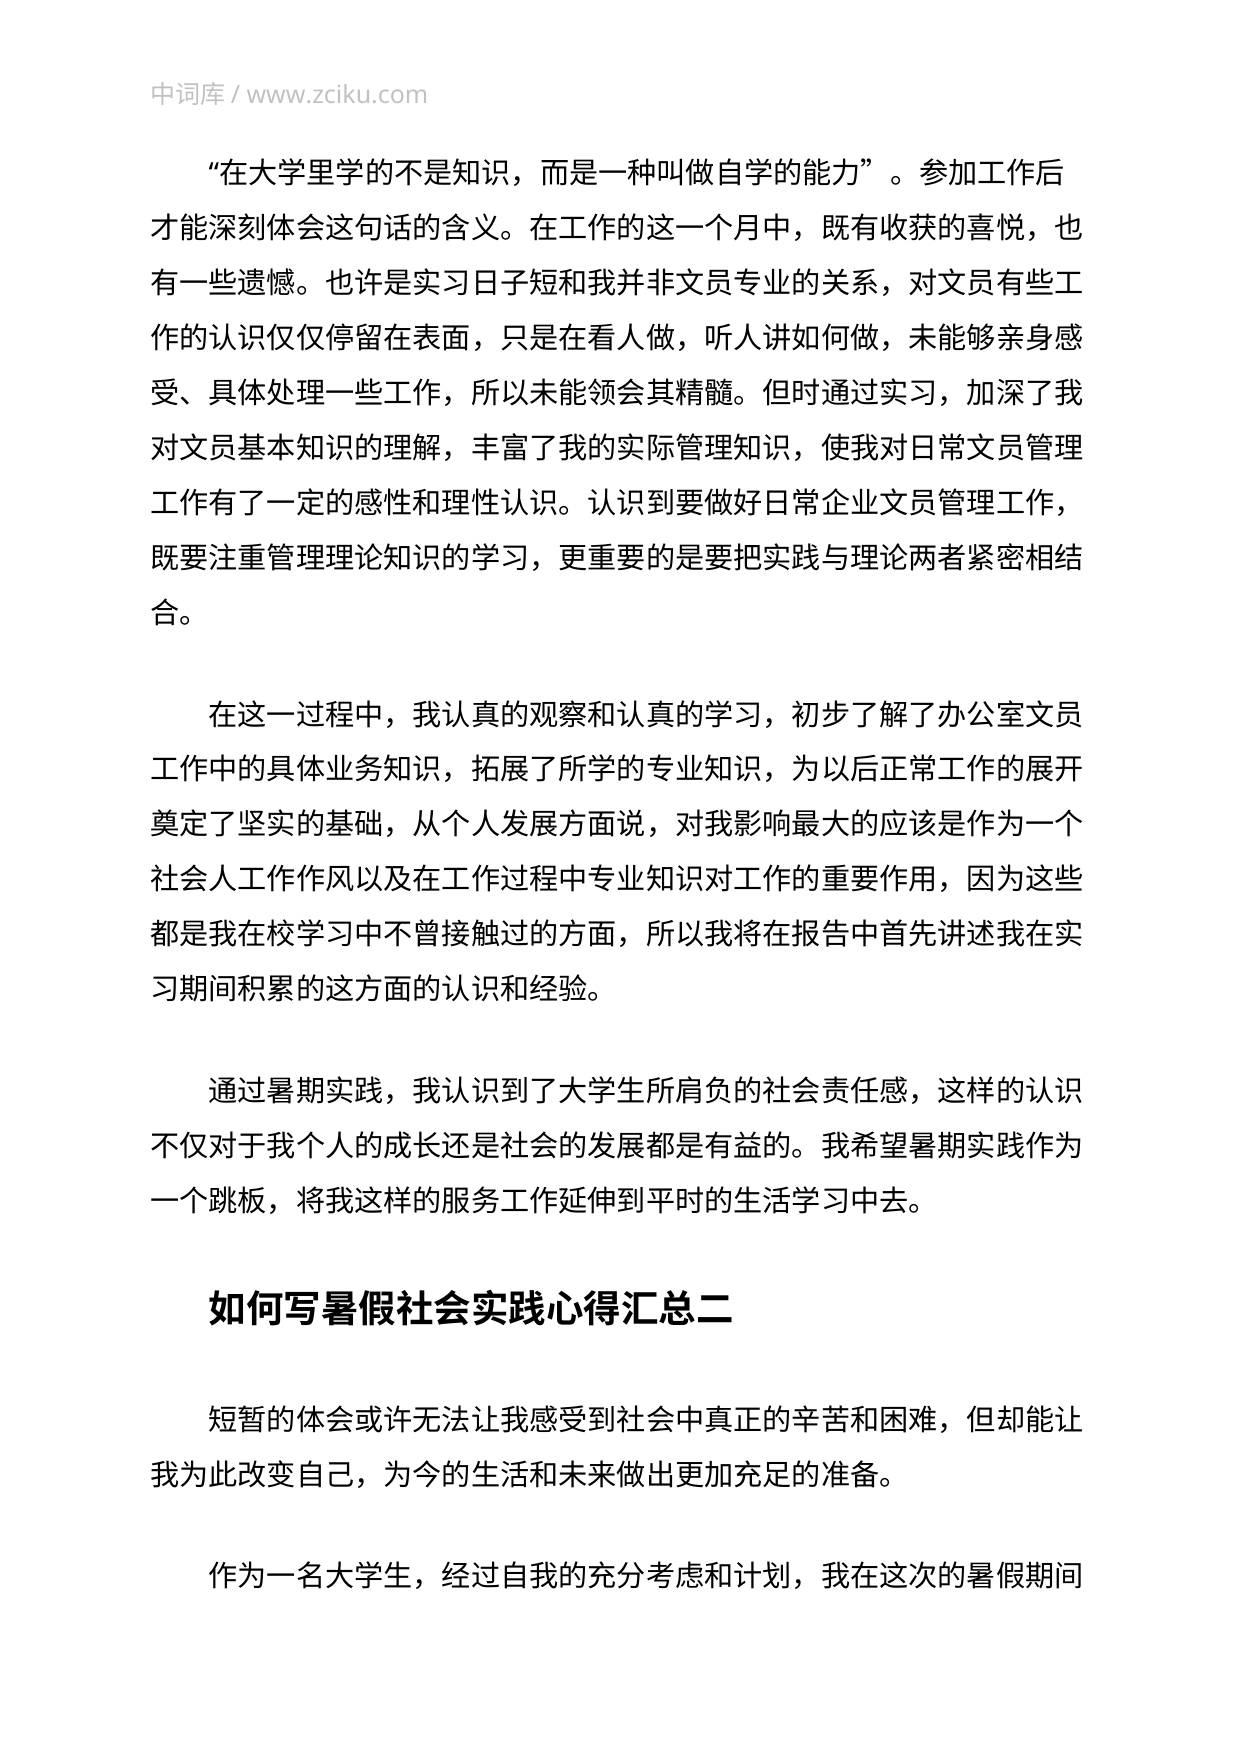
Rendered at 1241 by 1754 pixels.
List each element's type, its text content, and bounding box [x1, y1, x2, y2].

text “在大学里学的不是知识，而是一种叫做自学的能力”。参加工作后才能深刻体会这句话的含义。在工作的这一个月中，既有收获的喜悦，也有一些遗憾。也许是实习日子短和我并非文员专业的关系，对文员有些工作的认识仅仅停留在表面，只是在看人做，听人讲如何做，未能够亲身感受、具体处理一些工作，所以未能领会其精髓。但时通过实习，加深了我对文员基本知识的理解，丰富了我的实际管理知识，使我对日常文员管理工作有了一定的感性和理性认识。认识到要做好日常企业文员管理工作，既要注重管理理论知识的学习，更重要的是要把实践与理论两者紧密相结合。 [150, 150, 1090, 632]
text 通过暑期实践，我认识到了大学生所肩负的社会责任感，这样的认识不仅对于我个人的成长还是社会的发展都是有益的。我希望暑期实践作为一个跳板，将我这样的服务工作延伸到平时的生活学习中去。 [150, 1067, 1090, 1219]
text 在这一过程中，我认真的观察和认真的学习，初步了解了办公室文员工作中的具体业务知识，拓展了所学的专业知识，为以后正常工作的展开奠定了坚实的基础，从个人发展方面说，对我影响最大的应该是作为一个社会人工作作风以及在工作过程中专业知识对工作的重要作用，因为这些都是我在校学习中不曾接触过的方面，所以我将在报告中首先讲述我在实习期间积累的这方面的认识和经验。 [150, 691, 1090, 1008]
text 如何写暑假社会实践心得汇总二 [150, 1279, 1090, 1333]
text 短暂的体会或许无法让我感受到社会中真正的辛苦和困难，但却能让我为此改变自己，为今的生活和未来做出更加充足的准备。 [150, 1396, 1090, 1493]
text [150, 1553, 1090, 1595]
